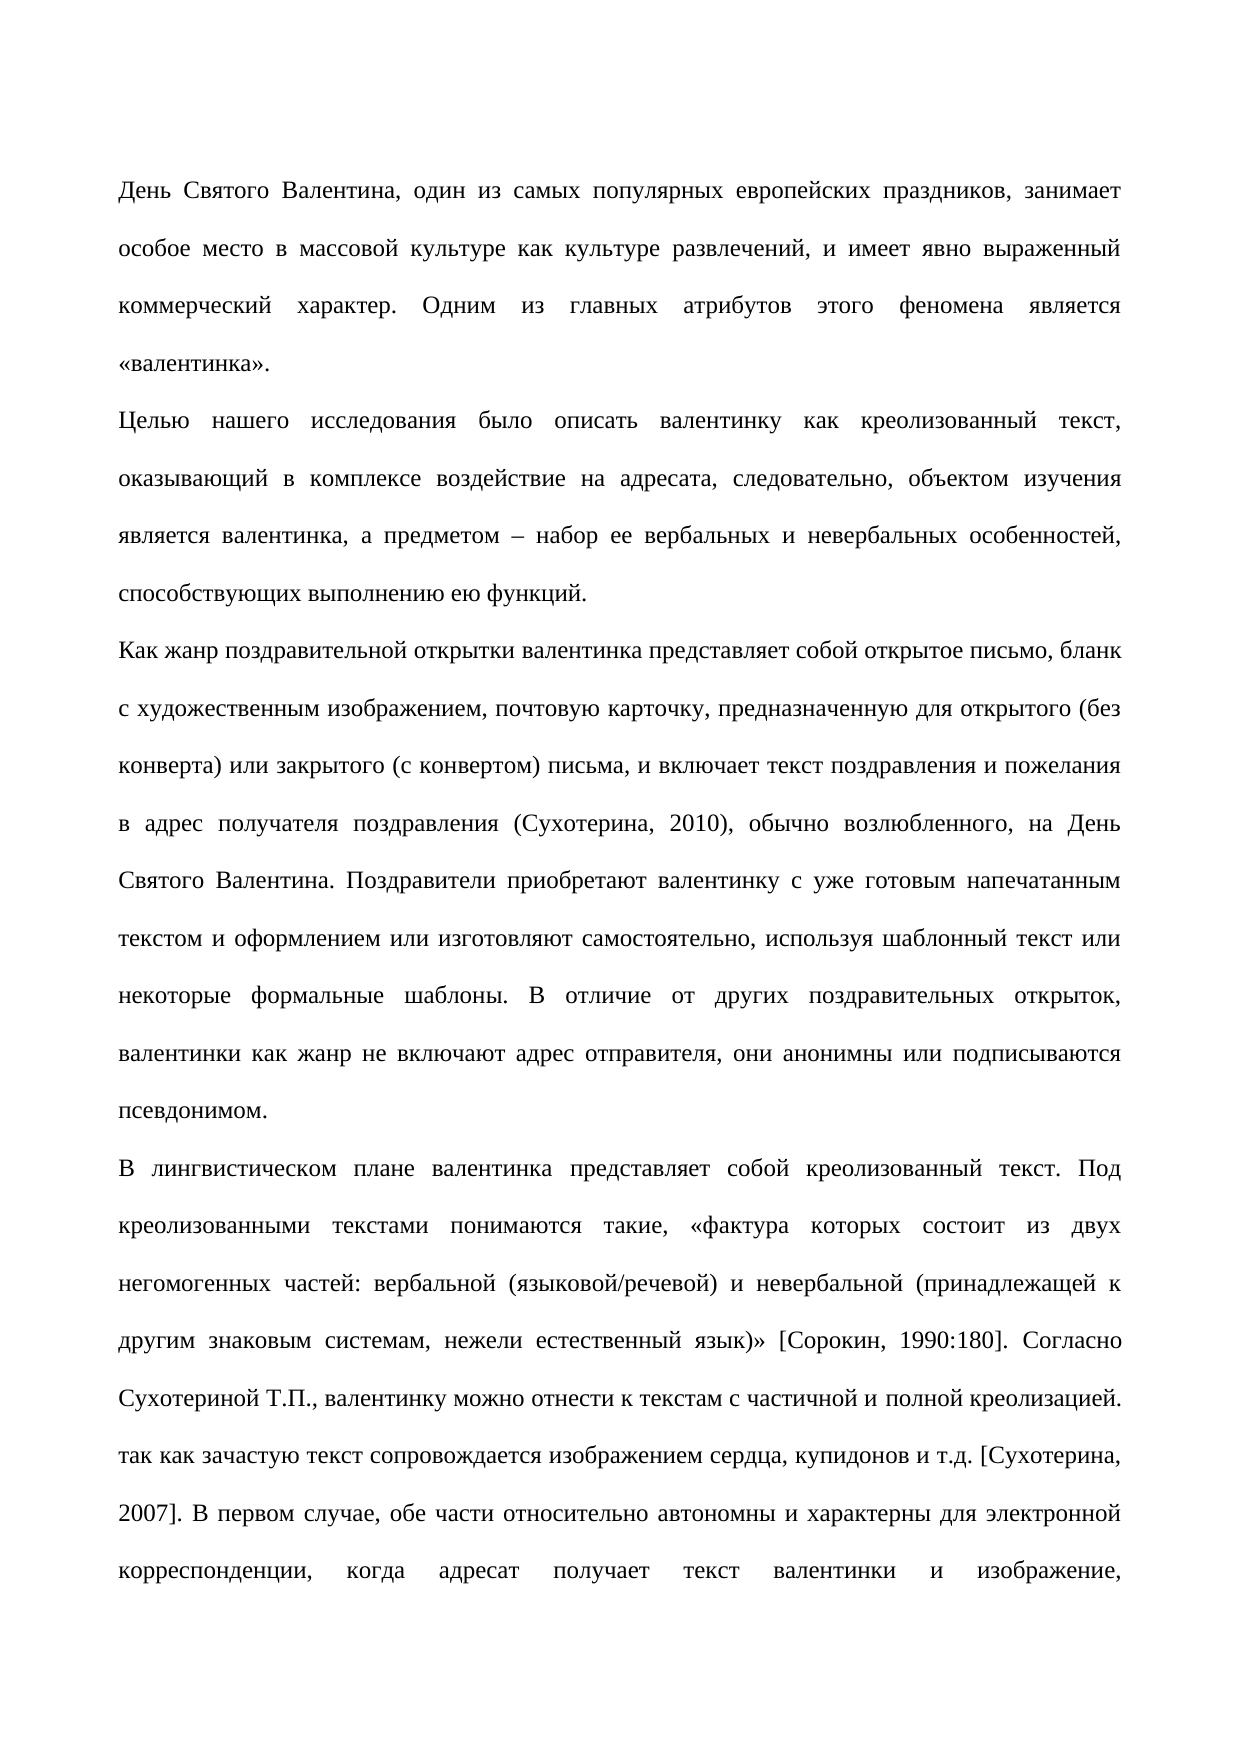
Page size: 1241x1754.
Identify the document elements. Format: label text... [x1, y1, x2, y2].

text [118, 1153, 1122, 1584]
text Целью нашего исследования было описать валентинку как креолизованный текст, оказывающий в комплексе воздействие на адресата, следовательно, объектом изучения является валентинка, а предметом – набор ее вербальных и невербальных особенностей, способствующих выполнению ею функций. [118, 406, 1122, 607]
text День Святого Валентина, один из самых популярных европейских праздников, занимает особое место в массовой культуре как культуре развлечений, и имеет явно выраженный коммерческий характер. Одним из главных атрибутов этого феномена является «валентинка». [118, 176, 1122, 377]
text Как жанр поздравительной открытки валентинка представляет собой открытое письмо, бланк с художественным изображением, почтовую карточку, предназначенную для открытого (без конверта) или закрытого (с конвертом) письма, и включает текст поздравления и пожелания в адрес получателя поздравления (Сухотерина, 2010), обычно возлюбленного, на День Святого Валентина. Поздравители приобретают валентинку с уже готовым напечатанным текстом и оформлением или изготовляют самостоятельно, используя шаблонный текст или некоторые формальные шаблоны. В отличие от других поздравительных открыток, валентинки как жанр не включают адрес отправителя, они анонимны или подписываются псевдонимом. [118, 636, 1122, 1124]
